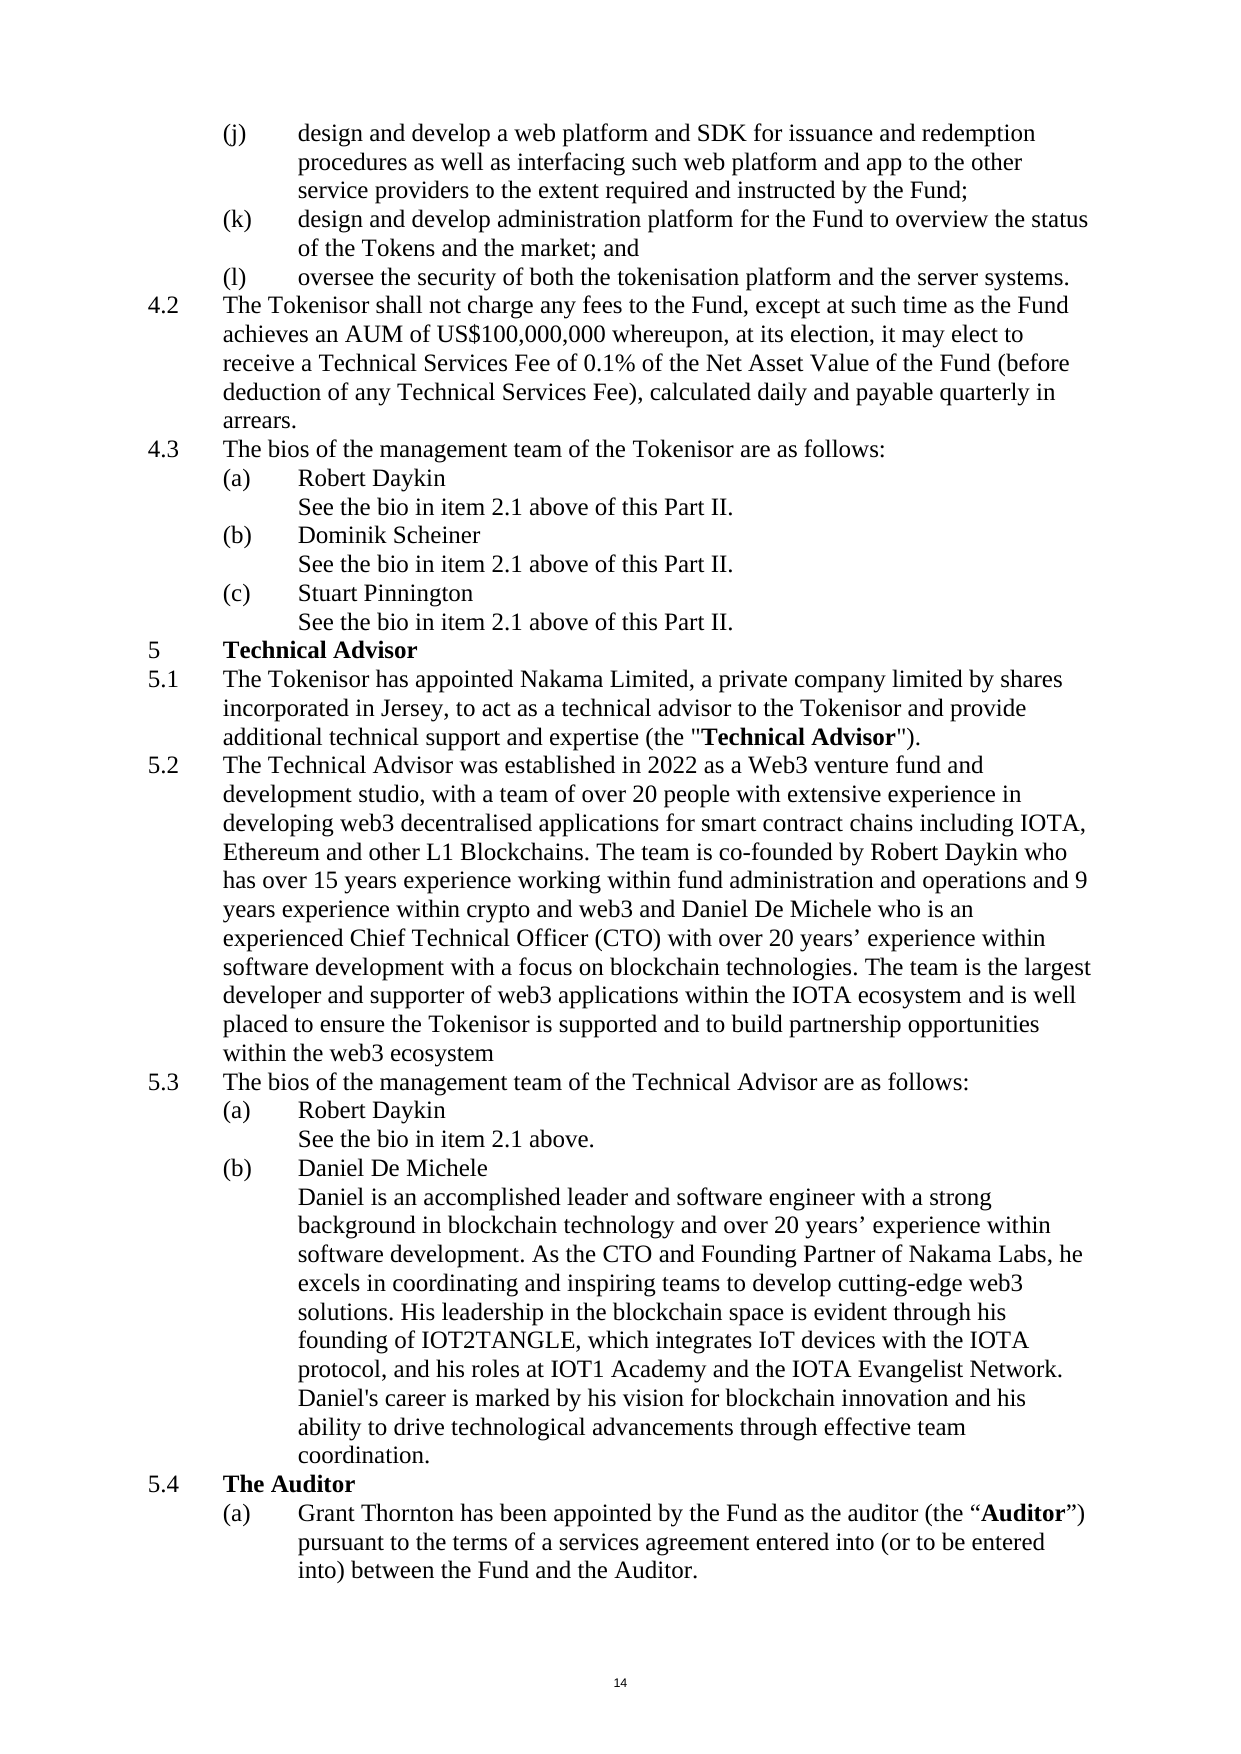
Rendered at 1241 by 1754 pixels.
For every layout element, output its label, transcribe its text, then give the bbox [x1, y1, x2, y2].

text The Tokenisor has appointed Nakama Limited, a private company limited by shares incorporated in Jersey, to act as a technical advisor to the Tokenisor and provide additional technical support and expertise (the "Technical Advisor"). [148, 664, 1092, 751]
text The Auditor [148, 1469, 1092, 1498]
text oversee the security of both the tokenisation platform and the server systems. [223, 262, 1092, 291]
text Daniel De Michele [223, 1153, 1092, 1182]
list See the bio in item 2.1 above of this Part II. [298, 607, 1092, 636]
subtitle Technical Advisor [148, 636, 1092, 664]
text See the bio in item 2.1 above. [298, 1124, 1092, 1153]
text The bios of the management team of the Technical Advisor are as follows: [148, 1067, 1092, 1096]
text The Tokenisor shall not charge any fees to the Fund, except at such time as the Fund achieves an AUM of US$100,000,000 whereupon, at its election, it may elect to receive a Technical Services Fee of 0.1% of the Net Asset Value of the Fund (before deduction of any Technical Services Fee), calculated daily and payable quarterly in arrears. [148, 291, 1092, 434]
text Stuart Pinnington [223, 578, 1092, 607]
text Robert Daykin [223, 463, 1092, 492]
text design and develop a web platform and SDK for issuance and redemption procedures as well as interfacing such web platform and app to the other service providers to the extent required and instructed by the Fund; [223, 118, 1092, 204]
list Daniel is an accomplished leader and software engineer with a strong background in blockchain technology and over 20 years’ experience within software development. As the CTO and Founding Partner of Nakama Labs, he excels in coordinating and inspiring teams to develop cutting-edge web3 solutions. His leadership in the blockchain space is evident through his founding of IOT2TANGLE, which integrates IoT devices with the IOTA protocol, and his roles at IOT1 Academy and the IOTA Evangelist Network. Daniel's career is marked by his vision for blockchain innovation and his ability to drive technological advancements through effective team coordination. [298, 1182, 1092, 1469]
text design and develop administration platform for the Fund to overview the status of the Tokens and the market; and [223, 204, 1092, 262]
list See the bio in item 2.1 above of this Part II. [298, 549, 1092, 578]
text The Technical Advisor was established in 2022 as a Web3 venture fund and development studio, with a team of over 20 people with extensive experience in developing web3 decentralised applications for smart contract chains including IOTA, Ethereum and other L1 Blockchains. The team is co-founded by Robert Daykin who has over 15 years experience working within fund administration and operations and 9 years experience within crypto and web3 and Daniel De Michele who is an experienced Chief Technical Officer (CTO) with over 20 years’ experience within software development with a focus on blockchain technologies. The team is the largest developer and supporter of web3 applications within the IOTA ecosystem and is well placed to ensure the Tokenisor is supported and to build partnership opportunities within the web3 ecosystem [148, 751, 1092, 1067]
text Robert Daykin [223, 1096, 1092, 1124]
text Grant Thornton has been appointed by the Fund as the auditor (the “Auditor”) pursuant to the terms of a services agreement entered into (or to be entered into) between the Fund and the Auditor. [223, 1498, 1092, 1584]
text The bios of the management team of the Tokenisor are as follows: [148, 434, 1092, 463]
list See the bio in item 2.1 above of this Part II. [298, 492, 1092, 521]
text Dominik Scheiner [223, 521, 1092, 549]
